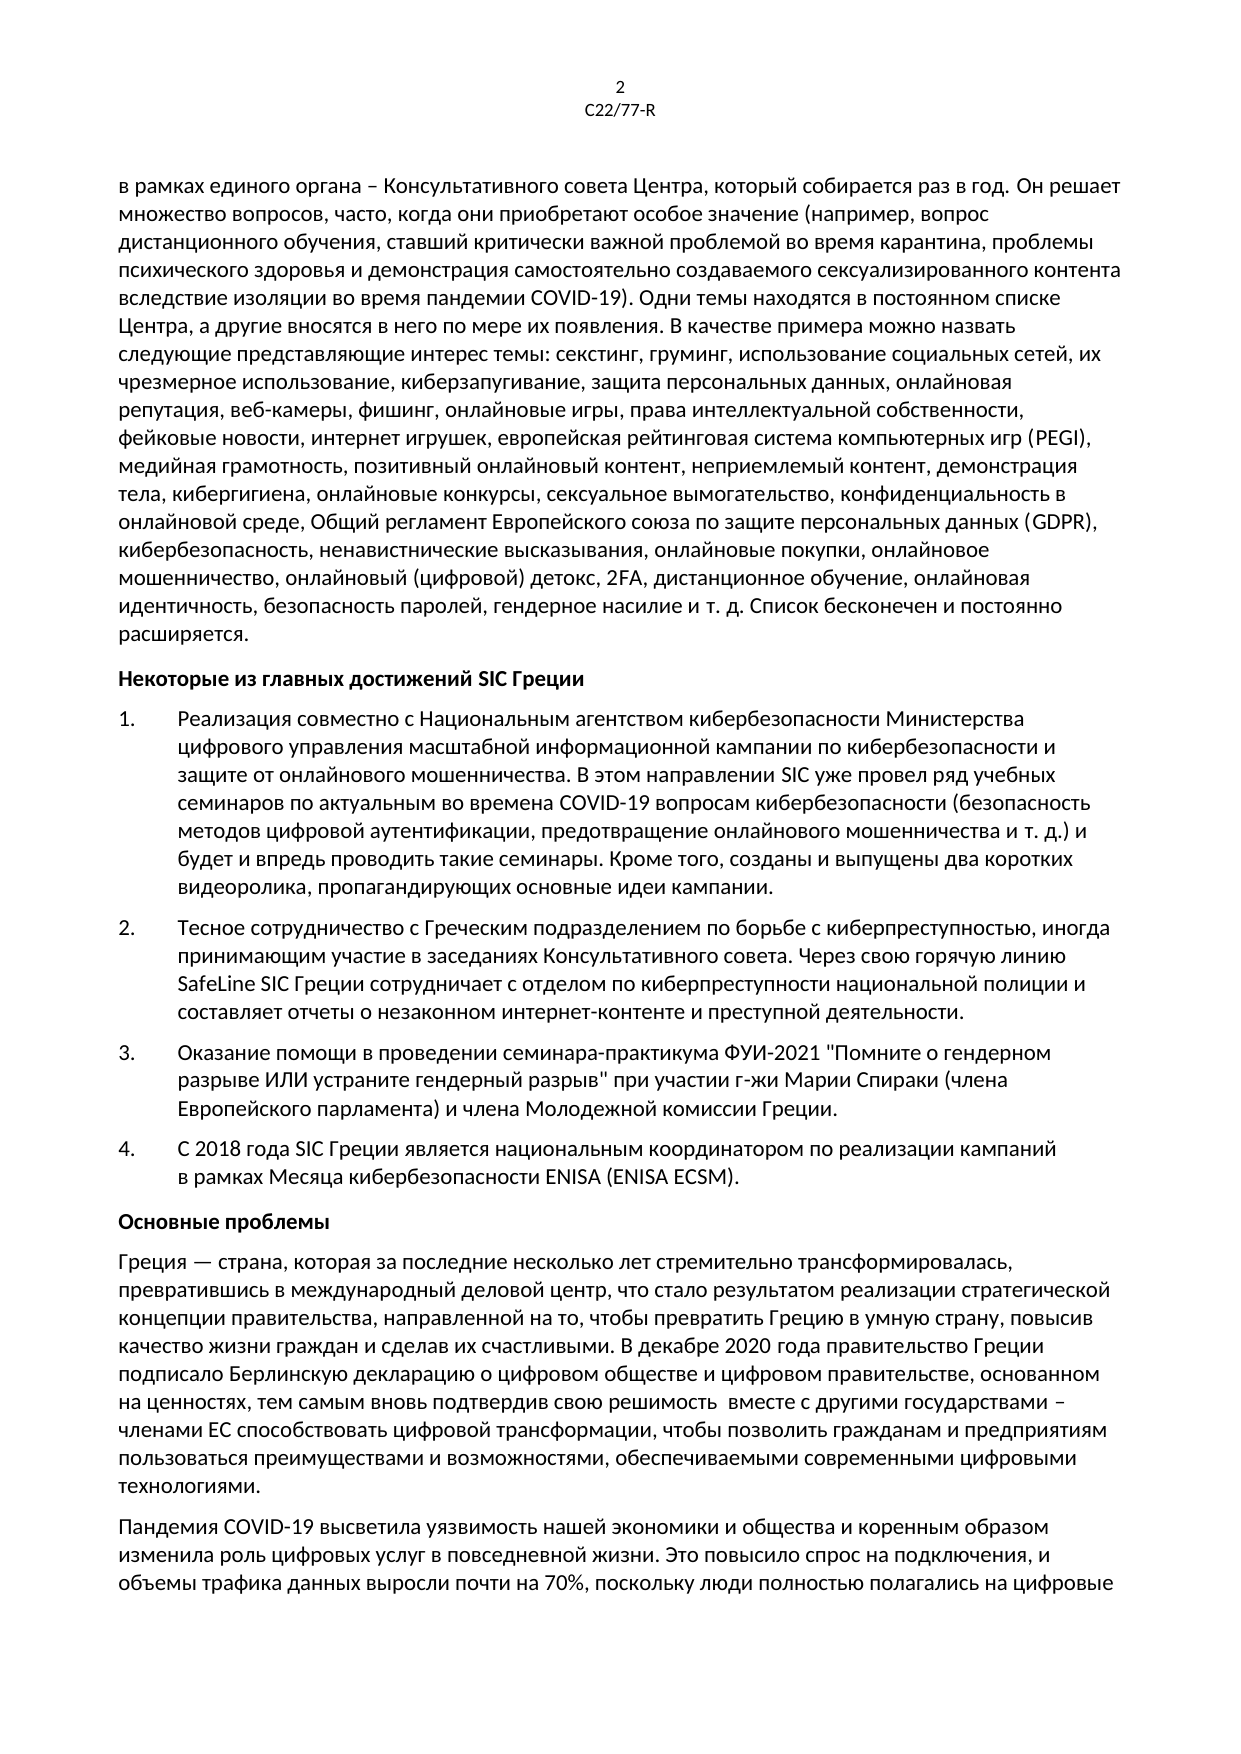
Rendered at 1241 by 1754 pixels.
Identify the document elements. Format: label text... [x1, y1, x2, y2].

text 2. Тесное сотрудничество с Греческим подразделением по борьбе с киберпреступностью, иногда принимающим участие в заседаниях Консультативного совета. Через свою горячую линию SafeLine SIC Греции сотрудничает с отделом по киберпреступности национальной полиции и составляет отчеты о незаконном интернет-контенте и преступной деятельности. [118, 913, 1122, 1025]
subtitle Некоторые из главных достижений SIC Греции [118, 664, 1122, 692]
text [118, 1512, 1122, 1596]
text 4. С 2018 года SIC Греции является национальным координатором по реализации кампаний в рамках Месяца кибербезопасности ENISA (ENISA ECSM). [118, 1134, 1122, 1190]
subtitle Основные проблемы [118, 1207, 1122, 1235]
text 3. Оказание помощи в проведении семинара-практикума ФУИ-2021 "Помните о гендерном разрыве ИЛИ устраните гендерный разрыв" при участии г-жи Марии Спираки (члена Европейского парламента) и члена Молодежной комиссии Греции. [118, 1038, 1122, 1122]
text Греция — страна, которая за последние несколько лет стремительно трансформировалась, превратившись в международный деловой центр, что стало результатом реализации стратегической концепции правительства, направленной на то, чтобы превратить Грецию в умную страну, повысив качество жизни граждан и сделав их счастливыми. В декабре 2020 года правительство Греции подписало Берлинскую декларацию о цифровом обществе и цифровом правительстве, основанном на ценностях, тем самым вновь подтвердив свою решимость вместе с другими государствами – членами ЕС способствовать цифровой трансформации, чтобы позволить гражданам и предприятиям пользоваться преимуществами и возможностями, обеспечиваемыми современными цифровыми технологиями. [118, 1247, 1122, 1499]
text 1. Реализация совместно с Национальным агентством кибербезопасности Министерства цифрового управления масштабной информационной кампании по кибербезопасности и защите от онлайнового мошенничества. В этом направлении SIC уже провел ряд учебных семинаров по актуальным во времена COVID-19 вопросам кибербезопасности (безопасность методов цифровой аутентификации, предотвращение онлайнового мошенничества и т. д.) и будет и впредь проводить такие семинары. Кроме того, созданы и выпущены два коротких видеоролика, пропагандирующих основные идеи кампании. [118, 704, 1122, 901]
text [118, 171, 1122, 647]
